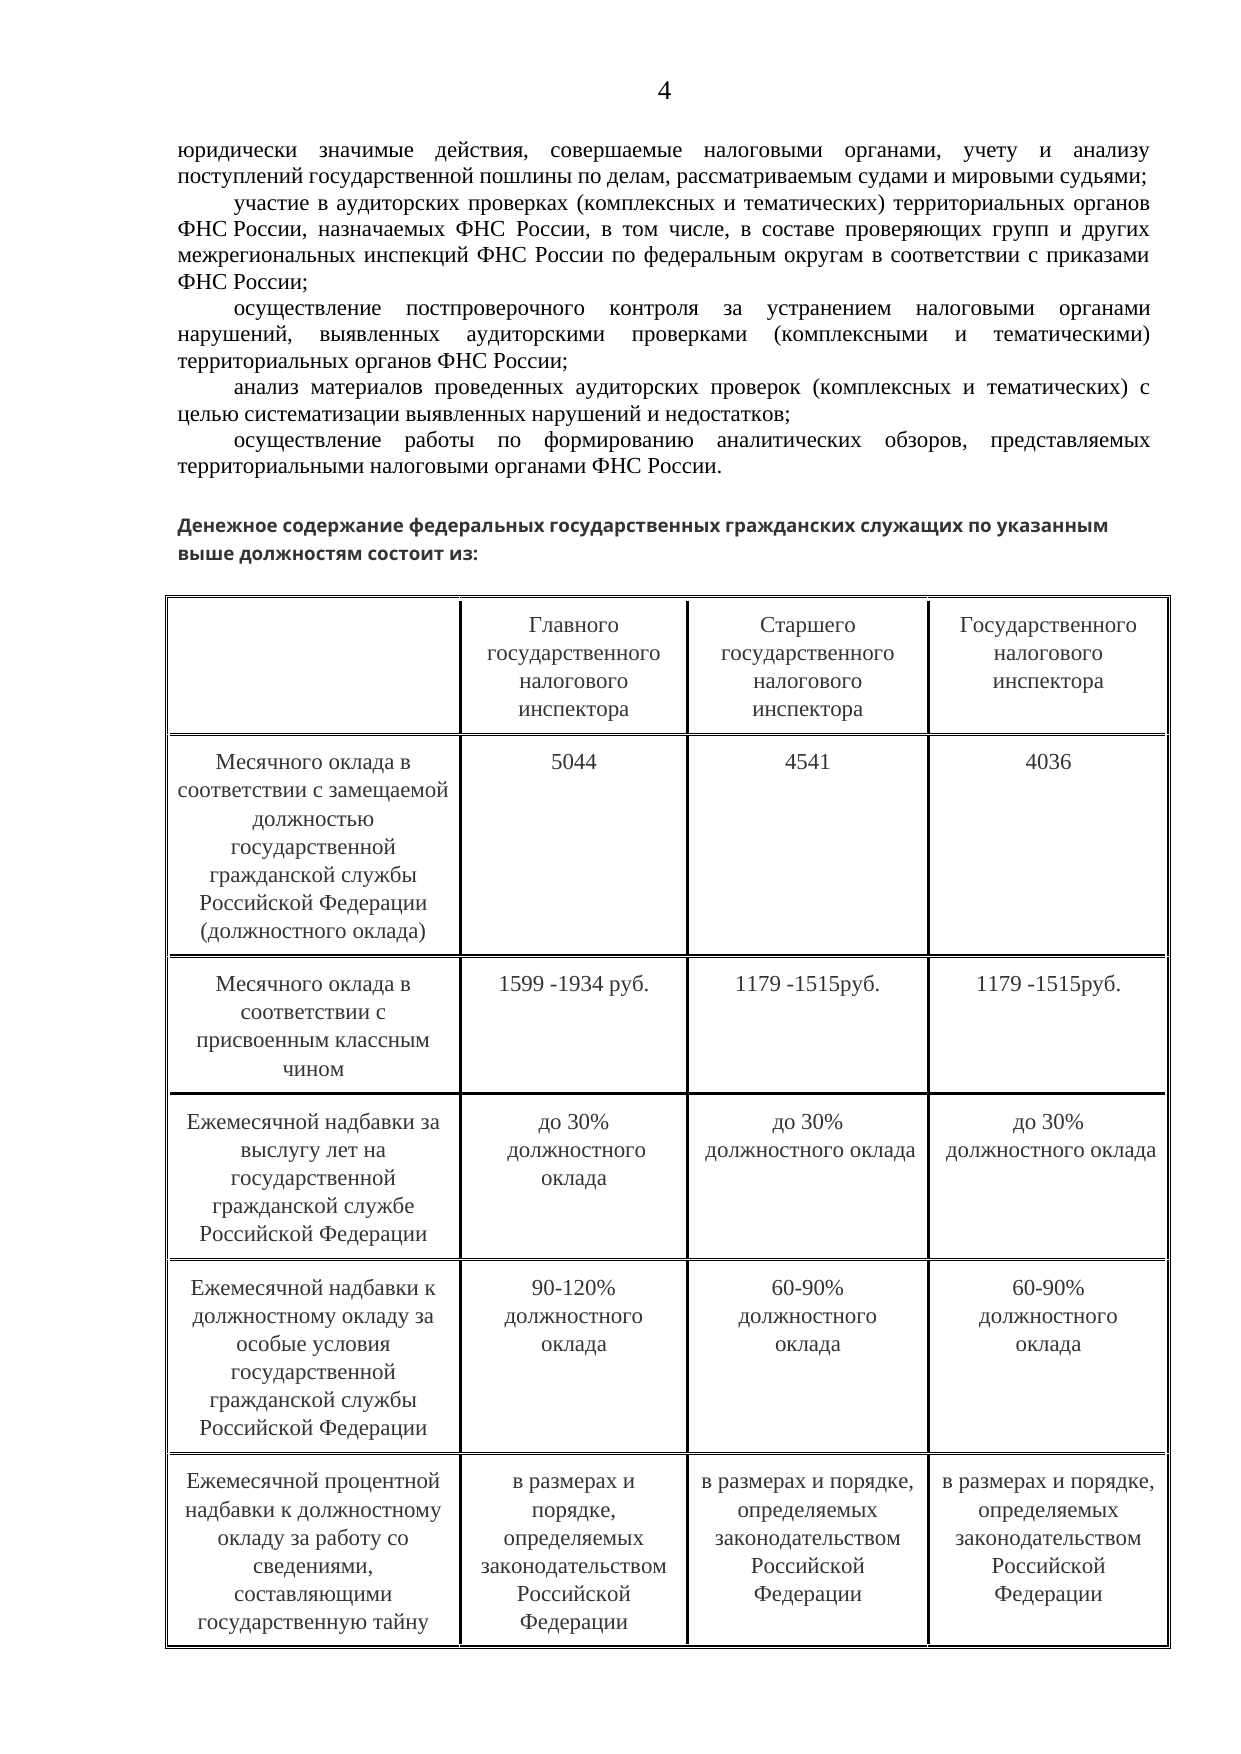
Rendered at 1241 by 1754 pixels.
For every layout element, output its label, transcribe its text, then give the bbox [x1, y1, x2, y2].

table_cell в размерах и порядке, определяемых законодательством Российской Федерации [460, 1455, 687, 1645]
table_cell 4036 [930, 733, 1168, 954]
table_cell до 30% должностного оклада [930, 1092, 1167, 1258]
text Денежное содержание федеральных государственных гражданских служащих по указанным выше должностям состоит из: [177, 510, 1152, 566]
table_cell 5044 [462, 736, 686, 954]
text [177, 136, 1152, 189]
table_cell 1179 -1515руб. [689, 958, 927, 1092]
table_cell 60-90% должностного оклада [928, 1258, 1169, 1452]
table_cell Ежемесячной процентной надбавки к должностному окладу за работу со сведениями, составляющими государственную тайну [166, 1452, 460, 1645]
text осуществление постпроверочного контроля за устранением налоговыми органами нарушений, выявленных аудиторскими проверками (комплексными и тематическими) территориальных органов ФНС России; [177, 294, 1152, 373]
table_cell 90-120% должностного оклада [462, 1261, 686, 1452]
table_cell в размерах и порядке, определяемых законодательством Российской Федерации [928, 1452, 1169, 1645]
text анализ материалов проведенных аудиторских проверок (комплексных и тематических) с целью систематизации выявленных нарушений и недостатков; [177, 373, 1152, 426]
table_header [166, 596, 460, 732]
table_cell 60-90% должностного оклада [689, 1261, 927, 1452]
text осуществление работы по формированию аналитических обзоров, представляемых территориальными налоговыми органами ФНС России. [177, 426, 1152, 479]
table_header Главного государственного налогового инспектора [460, 598, 687, 732]
table_header Старшего государственного налогового инспектора [687, 596, 928, 732]
table_cell 1599 -1934 руб. [462, 958, 686, 1092]
table_cell в размерах и порядке, определяемых законодательством Российской Федерации [687, 1455, 928, 1645]
table_header Государственного налогового инспектора [928, 598, 1167, 732]
table_cell Месячного оклада в соответствии с замещаемой должностью государственной гражданской службы Российской Федерации (должностного оклада) [168, 733, 459, 954]
table_cell Месячного оклада в соответствии с присвоенным классным чином [168, 954, 459, 1092]
table_cell до 30% должностного оклада [689, 1095, 927, 1258]
table_cell Ежемесячной надбавки к должностному окладу за особые условия государственной гражданской службы Российской Федерации [166, 1258, 460, 1452]
text участие в аудиторских проверках (комплексных и тематических) территориальных органов ФНС России, назначаемых ФНС России, в том числе, в составе проверяющих групп и других межрегиональных инспекций ФНС России по федеральным округам в соответствии с приказами ФНС России; [177, 189, 1152, 294]
table_cell Ежемесячной надбавки за выслугу лет на государственной гражданской службе Российской Федерации [168, 1092, 459, 1258]
table_cell 1179 -1515руб. [930, 954, 1168, 1092]
table_cell до 30% должностного оклада [462, 1095, 686, 1258]
table_cell 4541 [689, 736, 927, 954]
